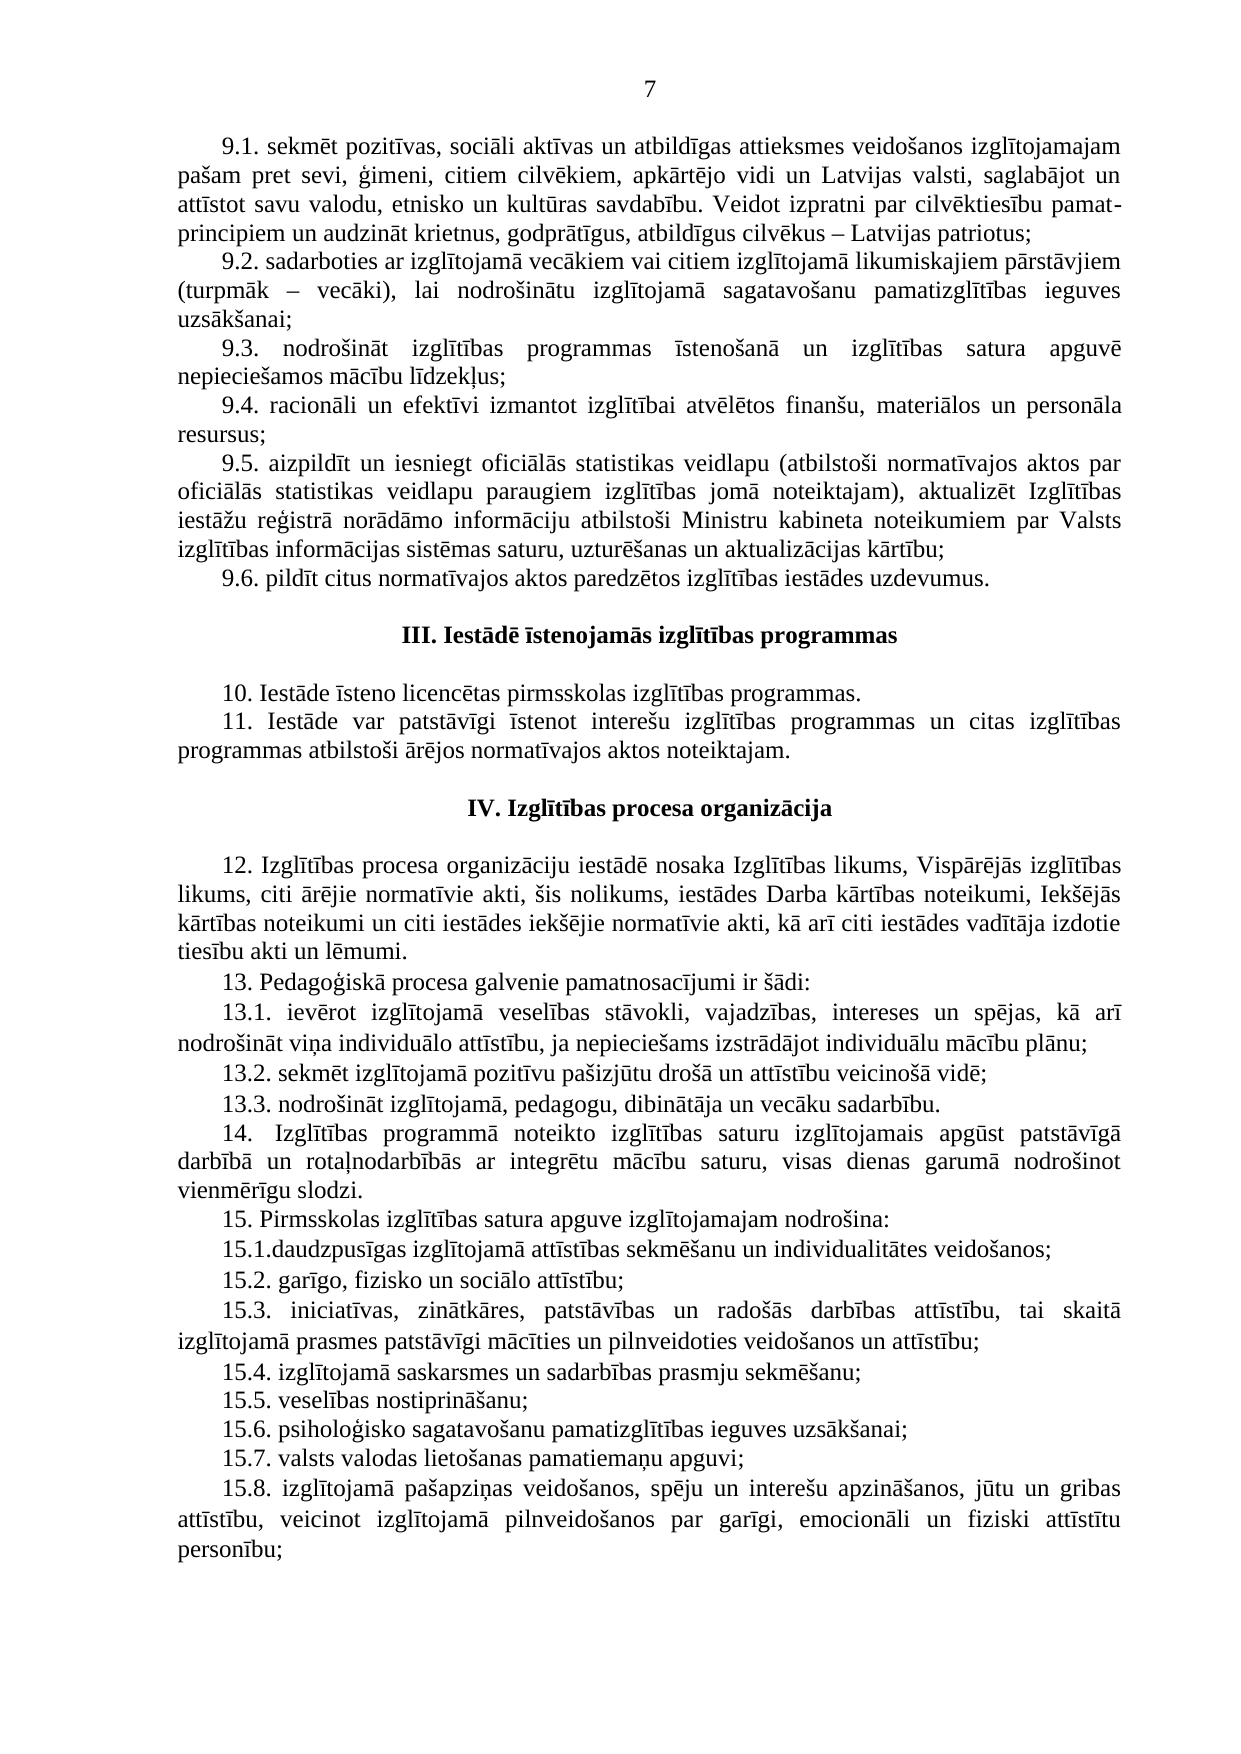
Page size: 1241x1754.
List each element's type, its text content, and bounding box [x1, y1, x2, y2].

text 9.1. sekmēt pozitīvas, sociāli aktīvas un atbildīgas attieksmes veidošanos izglītojamajam pašam pret sevi, ģimeni, citiem cilvēkiem, apkārtējo vidi un Latvijas valsti, saglabājot un attīstot savu valodu, etnisko un kultūras savdabību. Veidot izpratni par cilvēktiesību pamatprincipiem un audzināt krietnus, godprātīgus, atbildīgus cilvēkus – Latvijas patriotus; [177, 131, 1122, 246]
text 13.1. ievērot izglītojamā veselības stāvokli, vajadzības, intereses un spējas, kā arī nodrošināt viņa individuālo attīstību, ja nepieciešams izstrādājot individuālu mācību plānu; [177, 996, 1122, 1057]
text 15.7. valsts valodas lietošanas pamatiemaņu apguvi; [177, 1443, 1122, 1472]
text 15. Pirmsskolas izglītības satura apguve izglītojamajam nodrošina: [177, 1204, 1122, 1233]
text 15.5. veselības nostiprināšanu; [177, 1385, 1122, 1414]
text 12. Izglītības procesa organizāciju iestādē nosaka Izglītības likums, Vispārējās izglītības likums, citi ārējie normatīvie akti, šis nolikums, iestādes Darba kārtības noteikumi, Iekšējās kārtības noteikumi un citi iestādes iekšējie normatīvie akti, kā arī citi iestādes vadītāja izdotie tiesību akti un lēmumi. [177, 850, 1122, 965]
text 15.4. izglītojamā saskarsmes un sadarbības prasmju sekmēšanu; [177, 1355, 1122, 1385]
text 15.8. izglītojamā pašapziņas veidošanos, spēju un interešu apzināšanos, jūtu un gribas attīstību, veicinot izglītojamā pilnveidošanos par garīgi, emocionāli un fiziski attīstītu personību; [177, 1472, 1122, 1563]
text 15.3. iniciatīvas, zinātkāres, patstāvības un radošās darbības attīstību, tai skaitā izglītojamā prasmes patstāvīgi mācīties un pilnveidoties veidošanos un attīstību; [177, 1294, 1122, 1355]
text 13. Pedagoģiskā procesa galvenie pamatnosacījumi ir šādi: [177, 965, 1122, 996]
text 15.6. psiholoģisko sagatavošanu pamatizglītības ieguves uzsākšanai; [177, 1414, 1122, 1443]
text III. Iestādē īstenojamās izglītības programmas [177, 620, 1122, 649]
text 13.2. sekmēt izglītojamā pozitīvu pašizjūtu drošā un attīstību veicinošā vidē; [177, 1057, 1122, 1087]
text 9.3. nodrošināt izglītības programmas īstenošanā un izglītības satura apguvē nepieciešamos mācību līdzekļus; [177, 333, 1122, 390]
text 14. Izglītības programmā noteikto izglītības saturu izglītojamais apgūst patstāvīgā darbībā un rotaļnodarbībās ar integrētu mācību saturu, visas dienas garumā nodrošinot vienmērīgu slodzi. [177, 1118, 1122, 1204]
text 9.2. sadarboties ar izglītojamā vecākiem vai citiem izglītojamā likumiskajiem pārstāvjiem (turpmāk – vecāki), lai nodrošinātu izglītojamā sagatavošanu pamatizglītības ieguves uzsākšanai; [177, 246, 1122, 333]
text 9.6. pildīt citus normatīvajos aktos paredzētos izglītības iestādes uzdevumus. [177, 563, 1122, 591]
text 10. Iestāde īsteno licencētas pirmsskolas izglītības programmas. [177, 678, 1122, 706]
text 9.4. racionāli un efektīvi izmantot izglītībai atvēlētos finanšu, materiālos un personāla resursus; [177, 390, 1122, 448]
text 11. Iestāde var patstāvīgi īstenot interešu izglītības programmas un citas izglītības programmas atbilstoši ārējos normatīvajos aktos noteiktajam. [177, 706, 1122, 764]
text IV. Izglītības procesa organizācija [177, 793, 1122, 821]
text 9.5. aizpildīt un iesniegt oficiālās statistikas veidlapu (atbilstoši normatīvajos aktos par oficiālās statistikas veidlapu paraugiem izglītības jomā noteiktajam), aktualizēt Izglītības iestāžu reģistrā norādāmo informāciju atbilstoši Ministru kabineta noteikumiem par Valsts izglītības informācijas sistēmas saturu, uzturēšanas un aktualizācijas kārtību; [177, 448, 1122, 563]
text 15.1.daudzpusīgas izglītojamā attīstības sekmēšanu un individualitātes veidošanos; [177, 1233, 1122, 1263]
text 15.2. garīgo, fizisko un sociālo attīstību; [177, 1263, 1122, 1294]
text 13.3. nodrošināt izglītojamā, pedagogu, dibinātāja un vecāku sadarbību. [177, 1087, 1122, 1118]
